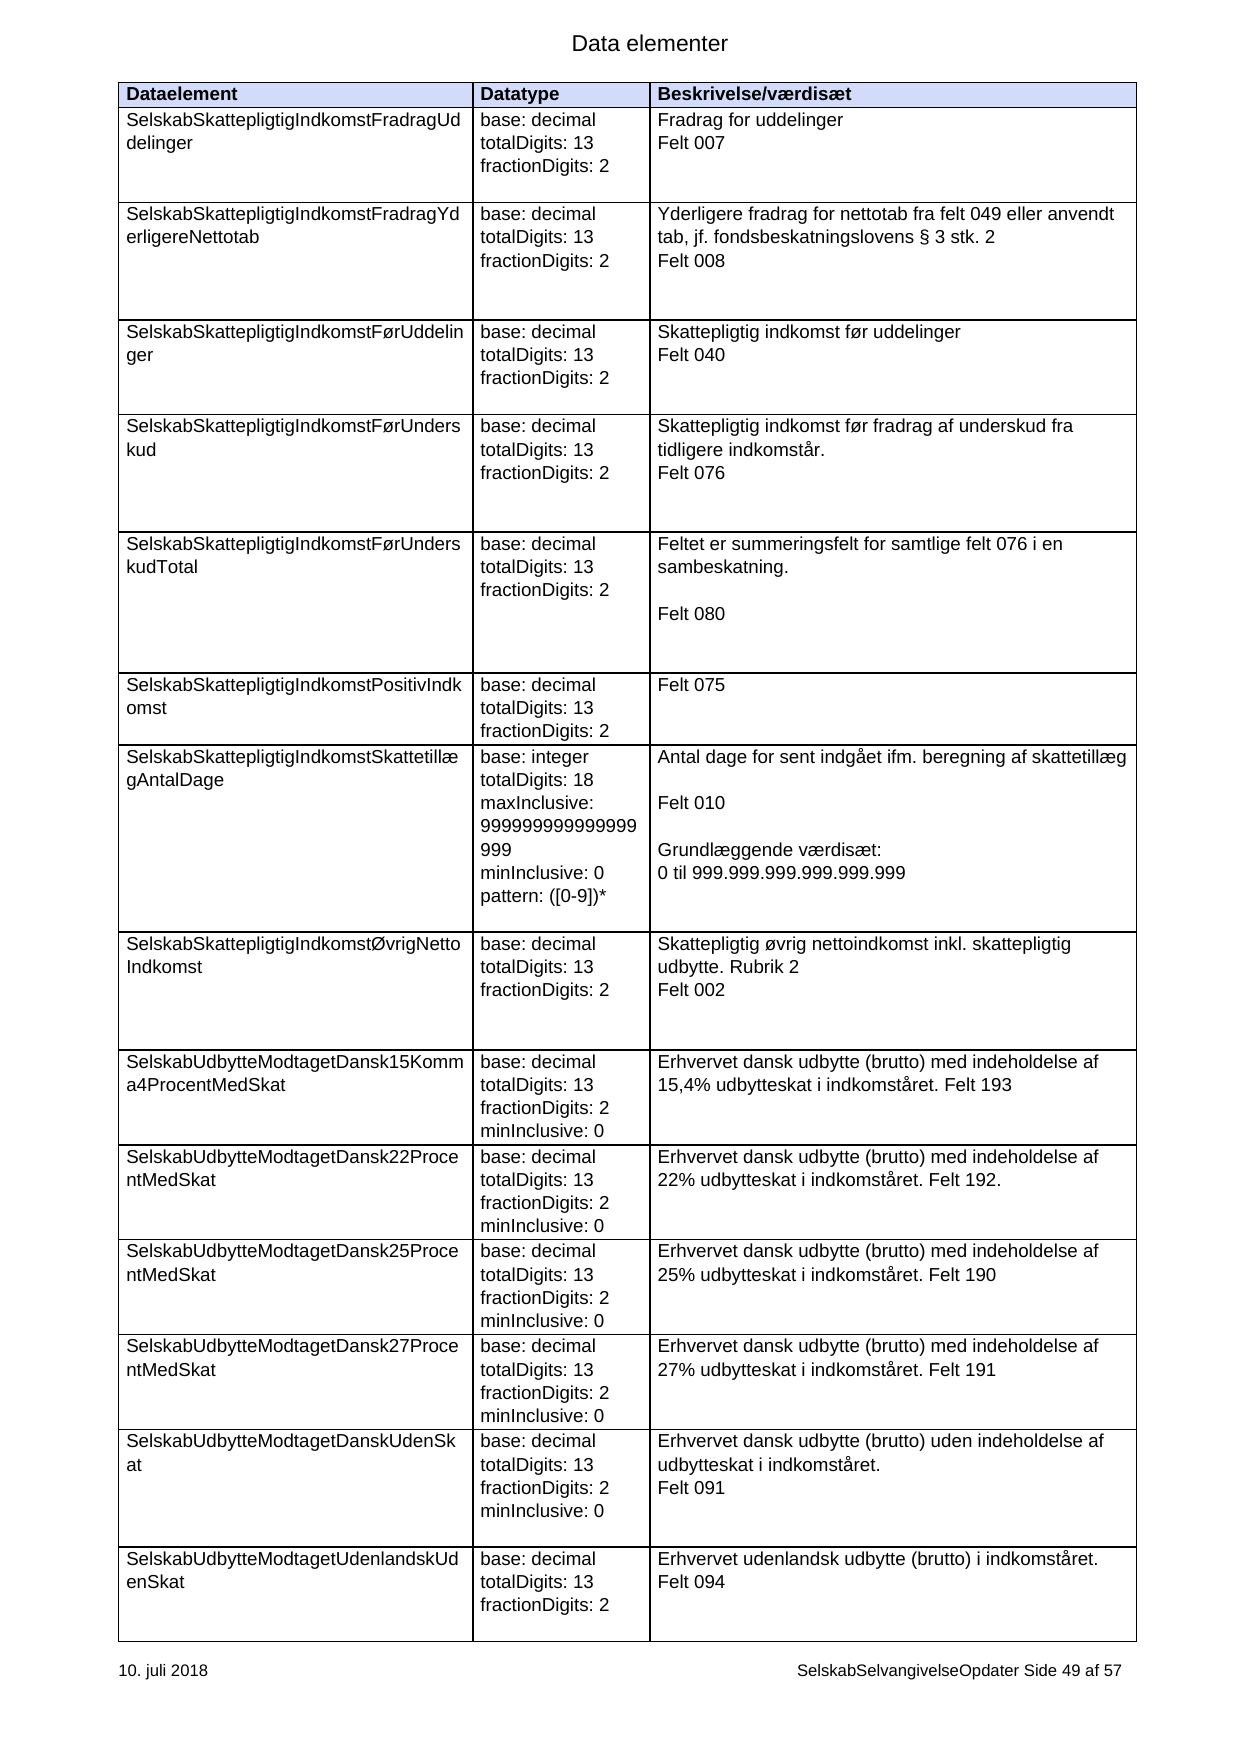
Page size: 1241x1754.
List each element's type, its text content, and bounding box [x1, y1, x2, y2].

table_header Dataelement [119, 83, 472, 107]
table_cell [474, 108, 649, 201]
table_cell base: decimal totalDigits: 13 fractionDigits: 2 [474, 1548, 649, 1641]
table_cell SelskabUdbytteModtagetDansk22ProcentMedSkat [119, 1146, 472, 1239]
table_cell SelskabUdbytteModtagetDansk27ProcentMedSkat [119, 1335, 472, 1428]
table_cell Erhvervet udenlandsk udbytte (brutto) i indkomståret. Felt 094 [651, 1548, 1136, 1641]
table_cell Erhvervet dansk udbytte (brutto) med indeholdelse af 25% udbytteskat i indkomståret. Felt 190 [651, 1240, 1136, 1334]
table_cell Erhvervet dansk udbytte (brutto) uden indeholdelse af udbytteskat i indkomståret. Felt 091 [651, 1430, 1136, 1546]
table_cell Skattepligtig indkomst før uddelinger Felt 040 [651, 321, 1136, 413]
table_cell Yderligere fradrag for nettotab fra felt 049 eller anvendt tab, jf. fondsbeskatningslovens § 3 stk. 2 Felt 008 [651, 203, 1136, 319]
table_cell SelskabUdbytteModtagetDansk25ProcentMedSkat [119, 1240, 472, 1334]
table_cell SelskabUdbytteModtagetDansk15Komma4ProcentMedSkat [119, 1051, 472, 1144]
table_cell Skattepligtig øvrig nettoindkomst inkl. skattepligtig udbytte. Rubrik 2 Felt 002 [651, 933, 1136, 1049]
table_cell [474, 1430, 649, 1546]
table_cell SelskabSkattepligtigIndkomstFørUddelinger [119, 321, 472, 413]
table_cell SelskabSkattepligtigIndkomstSkattetillægAntalDage [119, 746, 472, 931]
table_cell Erhvervet dansk udbytte (brutto) med indeholdelse af 22% udbytteskat i indkomståret. Felt 192. [651, 1146, 1136, 1239]
table_cell Feltet er summeringsfelt for samtlige felt 076 i en sambeskatning. Felt 080 [651, 533, 1136, 672]
table_cell SelskabSkattepligtigIndkomstFørUnderskud [119, 415, 472, 531]
table_cell Skattepligtig indkomst før fradrag af underskud fra tidligere indkomstår. Felt 076 [651, 415, 1136, 531]
table_cell Erhvervet dansk udbytte (brutto) med indeholdelse af 27% udbytteskat i indkomståret. Felt 191 [651, 1335, 1136, 1428]
table_cell SelskabUdbytteModtagetDanskUdenSkat [119, 1430, 472, 1546]
table_header Beskrivelse/værdisæt [651, 83, 1136, 107]
table_cell SelskabSkattepligtigIndkomstPositivIndkomst [119, 674, 472, 744]
table_cell Erhvervet dansk udbytte (brutto) med indeholdelse af 15,4% udbytteskat i indkomståret. Felt 193 [651, 1051, 1136, 1144]
table_cell SelskabSkattepligtigIndkomstFradragYderligereNettotab [119, 203, 472, 319]
table_cell SelskabUdbytteModtagetUdenlandskUdenSkat [119, 1548, 472, 1641]
table_cell SelskabSkattepligtigIndkomstFradragUddelinger [119, 108, 472, 201]
table_cell base: decimal totalDigits: 13 fractionDigits: 2 minInclusive: 0 [474, 1335, 649, 1428]
table_cell base: decimal totalDigits: 13 fractionDigits: 2 [474, 933, 649, 1049]
table_cell Fradrag for uddelinger Felt 007 [651, 108, 1136, 201]
table_cell base: decimal totalDigits: 13 fractionDigits: 2 minInclusive: 0 [474, 1240, 649, 1334]
table_cell base: decimal totalDigits: 13 fractionDigits: 2 [474, 321, 649, 413]
table_cell SelskabSkattepligtigIndkomstØvrigNettoIndkomst [119, 933, 472, 1049]
table_cell base: decimal totalDigits: 13 fractionDigits: 2 minInclusive: 0 [474, 1051, 649, 1144]
table_cell base: decimal totalDigits: 13 fractionDigits: 2 [474, 415, 649, 531]
table_cell Antal dage for sent indgået ifm. beregning af skattetillæg Felt 010 Grundlæggende værdisæt: 0 til 999.999.999.999.999.999 [651, 746, 1136, 931]
table_cell base: integer totalDigits: 18 maxInclusive: 999999999999999999 minInclusive: 0 pattern: ([0-9])* [474, 746, 649, 931]
table_cell base: decimal totalDigits: 13 fractionDigits: 2 [474, 674, 649, 744]
table_cell SelskabSkattepligtigIndkomstFørUnderskudTotal [119, 533, 472, 672]
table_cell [474, 203, 649, 319]
table_cell base: decimal totalDigits: 13 fractionDigits: 2 minInclusive: 0 [474, 1146, 649, 1239]
table_header Datatype [474, 83, 649, 107]
table_cell base: decimal totalDigits: 13 fractionDigits: 2 [474, 533, 649, 672]
table_cell Felt 075 [651, 674, 1136, 744]
